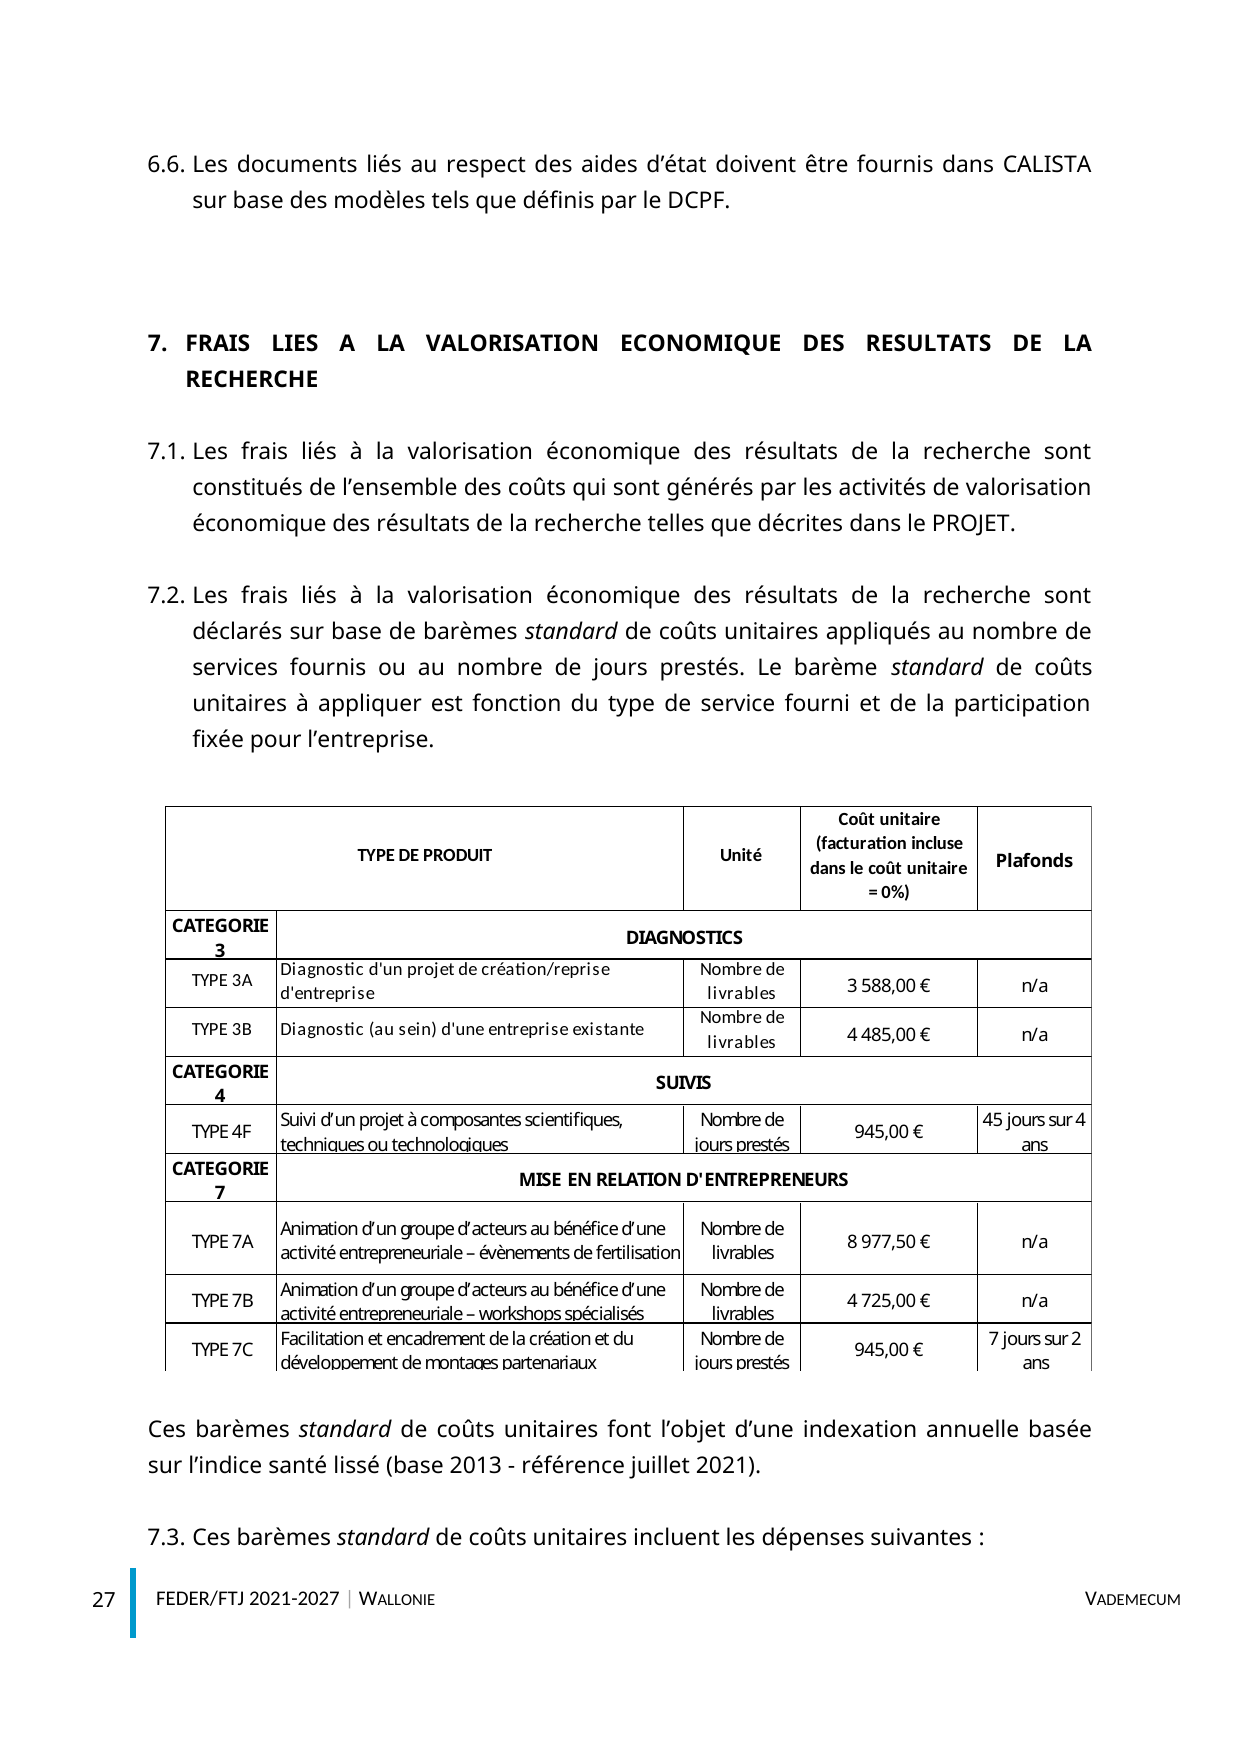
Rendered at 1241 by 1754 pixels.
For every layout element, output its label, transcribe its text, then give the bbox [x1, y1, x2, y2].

list Les documents liés au respect des aides d’état doivent être fournis dans CALISTA sur base des modèles tels que définis par le DCPF. [147, 148, 1093, 215]
list Les frais liés à la valorisation économique des résultats de la recherche sont constitués de l’ensemble des coûts qui sont générés par les activités de valorisation économique des résultats de la recherche telles que décrites dans le PROJET. [147, 435, 1093, 538]
list FRAIS LIES A LA VALORISATION ECONOMIQUE DES RESULTATS DE LA RECHERCHE [148, 327, 1093, 394]
list Ces barèmes standard de coûts unitaires incluent les dépenses suivantes : [147, 1521, 1093, 1552]
list Les frais liés à la valorisation économique des résultats de la recherche sont déclarés sur base de barèmes standard de coûts unitaires appliqués au nombre de services fournis ou au nombre de jours prestés. Le barème standard de coûts unitaires à appliquer est fonction du type de service fourni et de la participation fixée pour l’entreprise. [147, 579, 1093, 754]
text Ces barèmes standard de coûts unitaires font l’objet d’une indexation annuelle basée sur l’indice santé lissé (base 2013 - référence juillet 2021). [148, 1413, 1093, 1480]
